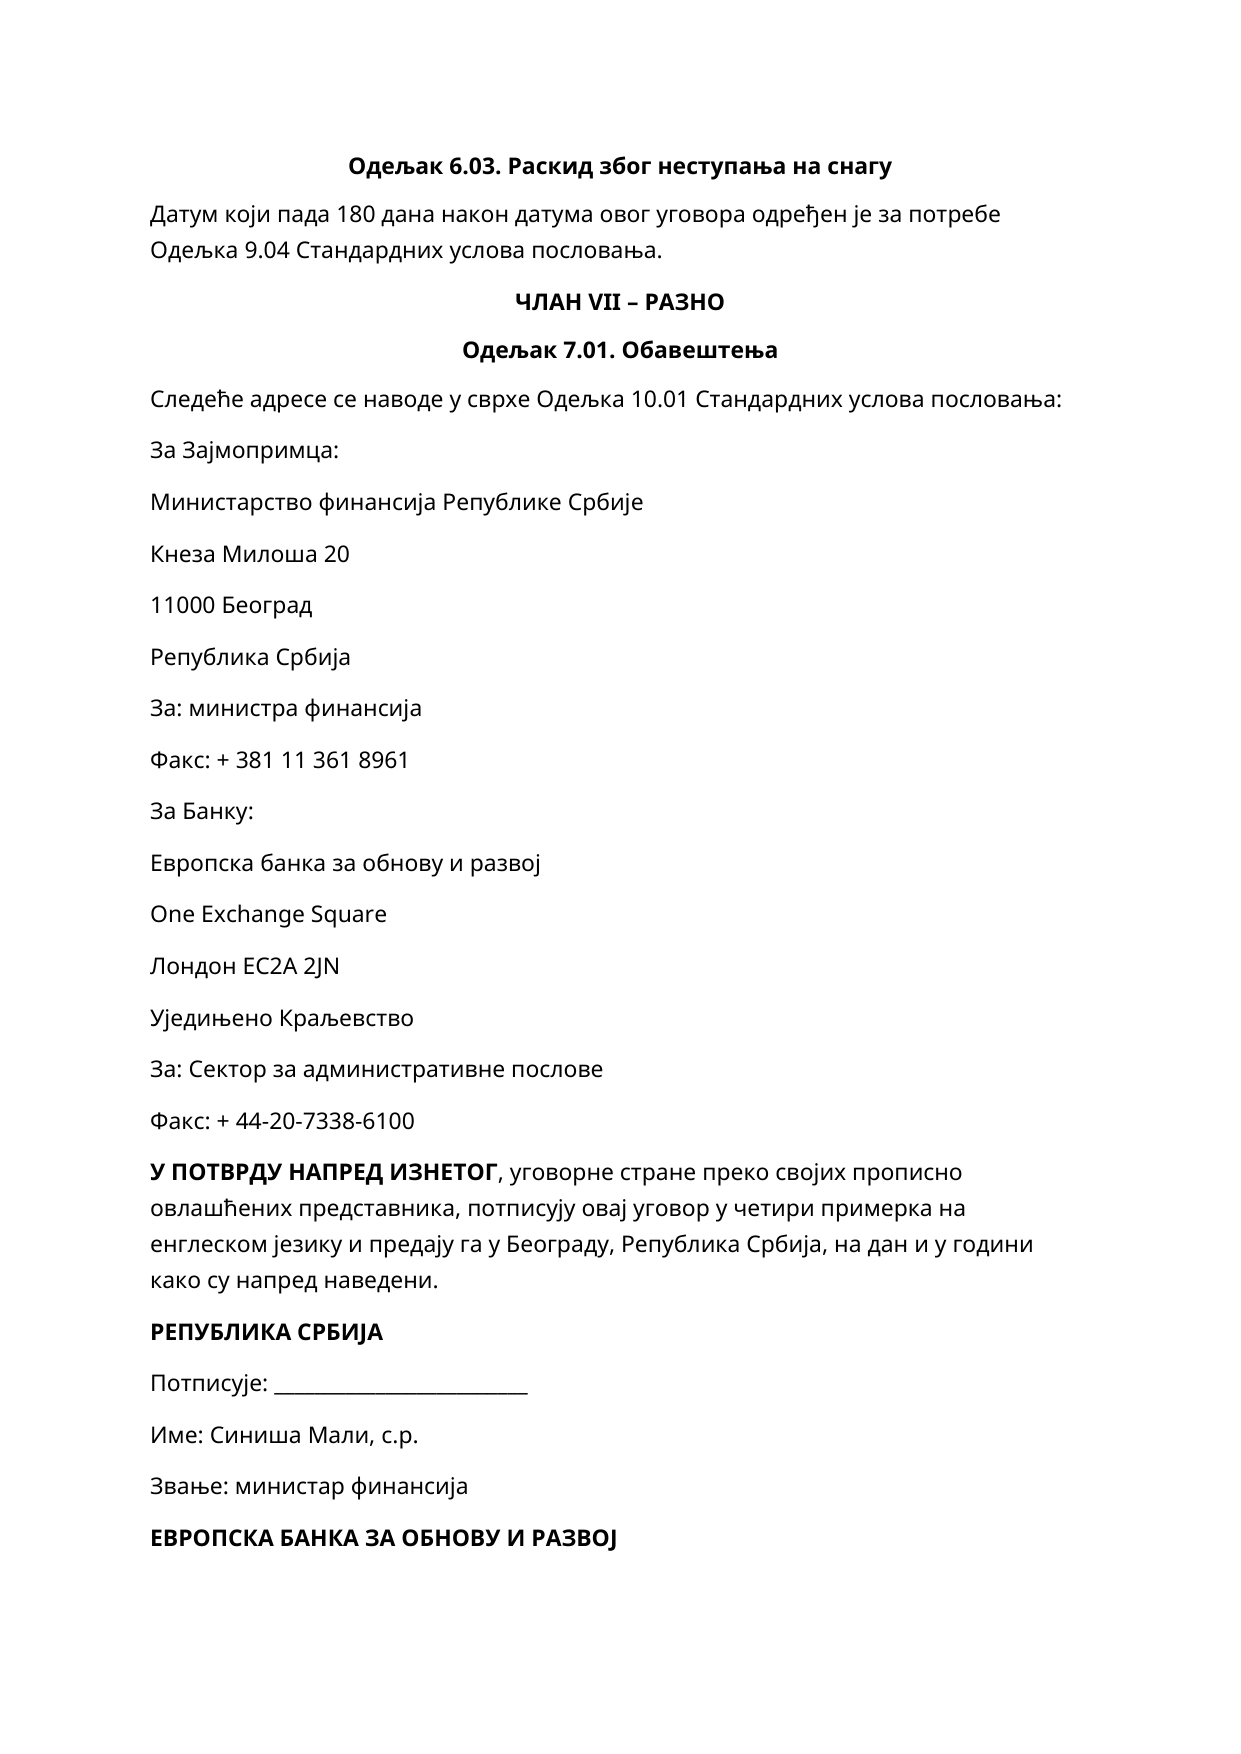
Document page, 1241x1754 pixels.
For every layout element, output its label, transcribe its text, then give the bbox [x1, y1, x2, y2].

text У ПОТВРДУ НАПРЕД ИЗНЕТОГ, уговорне стране преко својих прописно овлашћених представника, потписују овај уговор у четири примерка на енглеском језику и предају га у Београду, Република Србија, на дан и у години како су напред наведени. [150, 1156, 1090, 1295]
text Звање: министар финансија [150, 1470, 1090, 1502]
text Одељак 6.03. Раскид због неступања на снагу [150, 150, 1090, 181]
text One Exchange Square [150, 898, 1090, 930]
text Лондон EC2А 2ЈN [150, 950, 1090, 981]
text РЕПУБЛИКА СРБИЈА [150, 1316, 1090, 1347]
text Република Србија [150, 641, 1090, 672]
text Факс: + 381 11 361 8961 [150, 744, 1090, 775]
text За: министра финансија [150, 692, 1090, 723]
text ЧЛАН VII – РАЗНО [150, 286, 1090, 317]
text Факс: + 44-20-7338-6100 [150, 1105, 1090, 1136]
text Министарство финансија Републике Србије [150, 486, 1090, 517]
text Име: Синиша Мали, с.р. [150, 1419, 1090, 1450]
text Уједињено Краљевство [150, 1002, 1090, 1033]
text Европска банка за обнову и развој [150, 847, 1090, 878]
text Датум који пада 180 дана након датума овог уговора одређен је за потребе Одељка 9.04 Стандардних услова пословања. [150, 198, 1090, 266]
text За Банку: [150, 795, 1090, 827]
text Одељак 7.01. Обавештења [150, 334, 1090, 366]
text 11000 Београд [150, 589, 1090, 620]
text Следеће адресе се наводе у сврхе Одељка 10.01 Стандардних услова пословања: [150, 383, 1090, 414]
text За Зајмопримца: [150, 434, 1090, 466]
text За: Сектор за административне послове [150, 1053, 1090, 1084]
text ЕВРОПСКА БАНКА ЗА ОБНОВУ И РАЗВОЈ [150, 1522, 1090, 1553]
text Кнеза Милоша 20 [150, 537, 1090, 569]
text Потписује: _________________________ [150, 1367, 1090, 1398]
